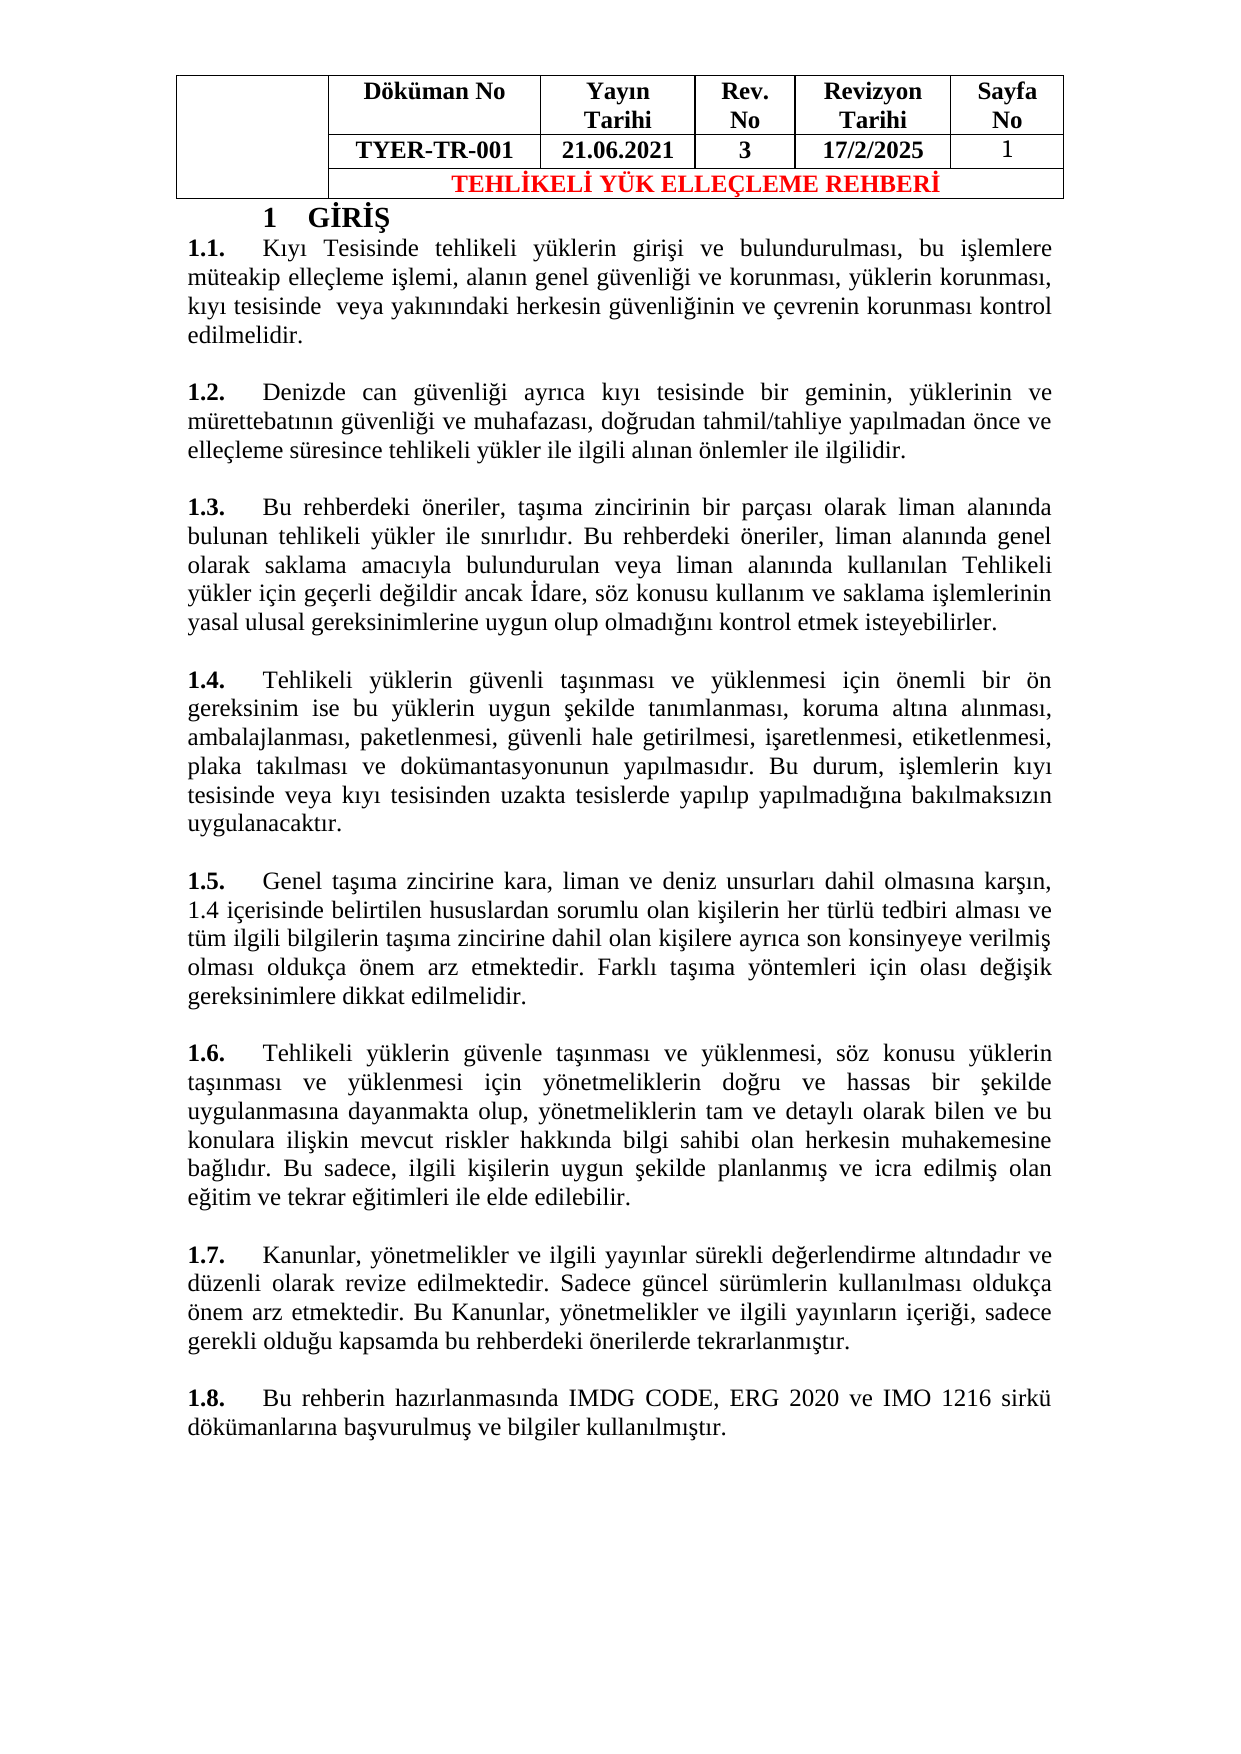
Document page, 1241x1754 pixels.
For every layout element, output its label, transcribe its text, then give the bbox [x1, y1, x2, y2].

text 1.7. Kanunlar, yönetmelikler ve ilgili yayınlar sürekli değerlendirme altındadır ve düzenli olarak revize edilmektedir. Sadece güncel sürümlerin kullanılması oldukça önem arz etmektedir. Bu Kanunlar, yönetmelikler ve ilgili yayınların içeriği, sadece gerekli olduğu kapsamda bu rehberdeki önerilerde tekrarlanmıştır. [187, 1240, 1053, 1355]
text 1.2. Denizde can güvenliği ayrıca kıyı tesisinde bir geminin, yüklerinin ve mürettebatının güvenliği ve muhafazası, doğrudan tahmil/tahliye yapılmadan önce ve elleçleme süresince tehlikeli yükler ile ilgili alınan önlemler ile ilgilidir. [187, 377, 1053, 463]
text 1.3. Bu rehberdeki öneriler, taşıma zincirinin bir parçası olarak liman alanında bulunan tehlikeli yükler ile sınırlıdır. Bu rehberdeki öneriler, liman alanında genel olarak saklama amacıyla bulundurulan veya liman alanında kullanılan Tehlikeli yükler için geçerli değildir ancak İdare, söz konusu kullanım ve saklama işlemlerinin yasal ulusal gereksinimlerine uygun olup olmadığını kontrol etmek isteyebilirler. [187, 492, 1053, 636]
subtitle GİRİŞ [262, 200, 1053, 233]
text 1.6. Tehlikeli yüklerin güvenle taşınması ve yüklenmesi, söz konusu yüklerin taşınması ve yüklenmesi için yönetmeliklerin doğru ve hassas bir şekilde uygulanmasına dayanmakta olup, yönetmeliklerin tam ve detaylı olarak bilen ve bu konulara ilişkin mevcut riskler hakkında bilgi sahibi olan herkesin muhakemesine bağlıdır. Bu sadece, ilgili kişilerin uygun şekilde planlanmış ve icra edilmiş olan eğitim ve tekrar eğitimleri ile elde edilebilir. [187, 1038, 1053, 1211]
text 1.8. Bu rehberin hazırlanmasında IMDG CODE, ERG 2020 ve IMO 1216 sirkü dökümanlarına başvurulmuş ve bilgiler kullanılmıştır. [187, 1383, 1053, 1441]
text 1.5. Genel taşıma zincirine kara, liman ve deniz unsurları dahil olmasına karşın, 1.4 içerisinde belirtilen hususlardan sorumlu olan kişilerin her türlü tedbiri alması ve tüm ilgili bilgilerin taşıma zincirine dahil olan kişilere ayrıca son konsinyeye verilmiş olması oldukça önem arz etmektedir. Farklı taşıma yöntemleri için olası değişik gereksinimlere dikkat edilmelidir. [187, 866, 1053, 1010]
text 1.4. Tehlikeli yüklerin güvenli taşınması ve yüklenmesi için önemli bir ön gereksinim ise bu yüklerin uygun şekilde tanımlanması, koruma altına alınması, ambalajlanması, paketlenmesi, güvenli hale getirilmesi, işaretlenmesi, etiketlenmesi, plaka takılması ve dokümantasyonunun yapılmasıdır. Bu durum, işlemlerin kıyı tesisinde veya kıyı tesisinden uzakta tesislerde yapılıp yapılmadığına bakılmaksızın uygulanacaktır. [187, 665, 1053, 837]
text 1.1. Kıyı Tesisinde tehlikeli yüklerin girişi ve bulundurulması, bu işlemlere müteakip elleçleme işlemi, alanın genel güvenliği ve korunması, yüklerin korunması, kıyı tesisinde veya yakınındaki herkesin güvenliğinin ve çevrenin korunması kontrol edilmelidir. [187, 233, 1053, 348]
